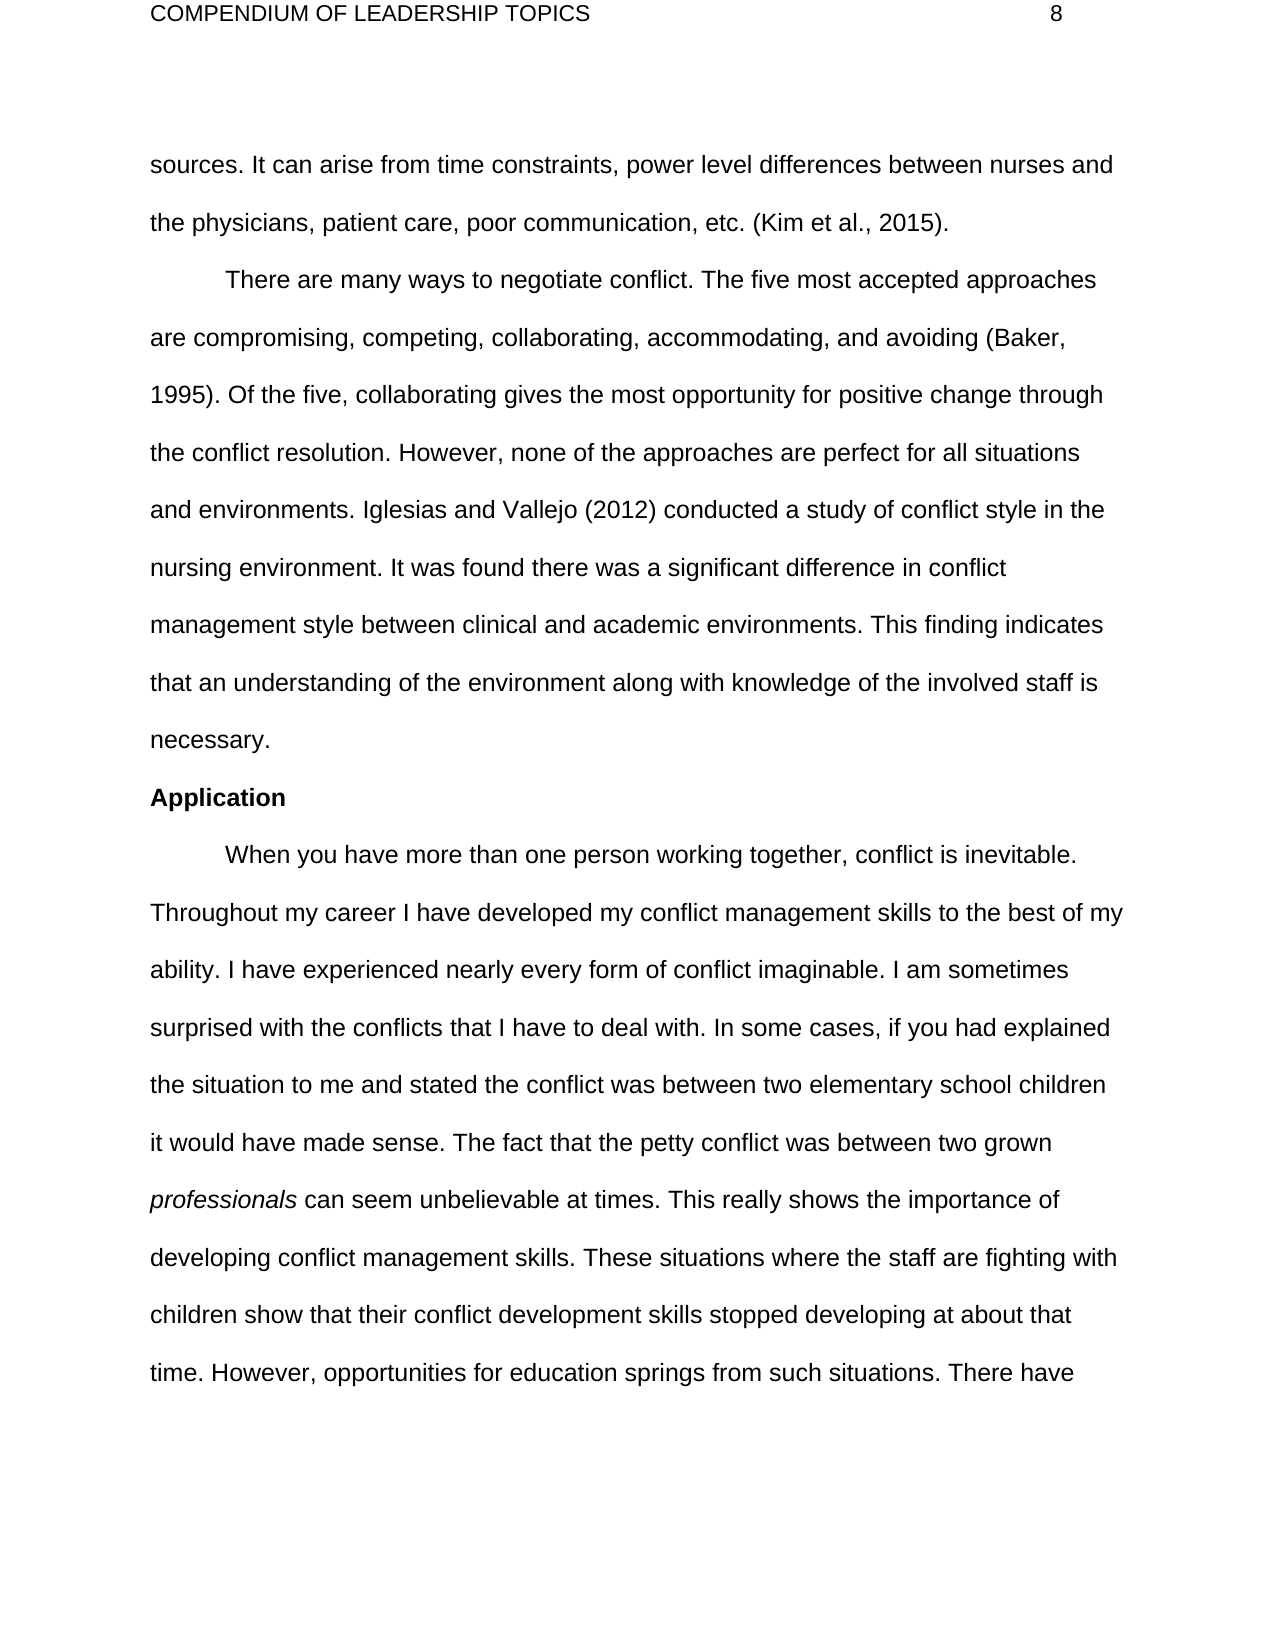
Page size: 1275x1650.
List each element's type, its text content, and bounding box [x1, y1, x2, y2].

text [150, 840, 1125, 1386]
text Application [150, 782, 1125, 811]
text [150, 150, 1125, 236]
text There are many ways to negotiate conflict. The five most accepted approaches are compromising, competing, collaborating, accommodating, and avoiding (Baker, 1995). Of the five, collaborating gives the most opportunity for positive change through the conflict resolution. However, none of the approaches are perfect for all situations and environments. Iglesias and Vallejo (2012) conducted a study of conflict style in the nursing environment. It was found there was a significant difference in conflict management style between clinical and academic environments. This finding indicates that an understanding of the environment along with knowledge of the involved staff is necessary. [150, 265, 1125, 754]
